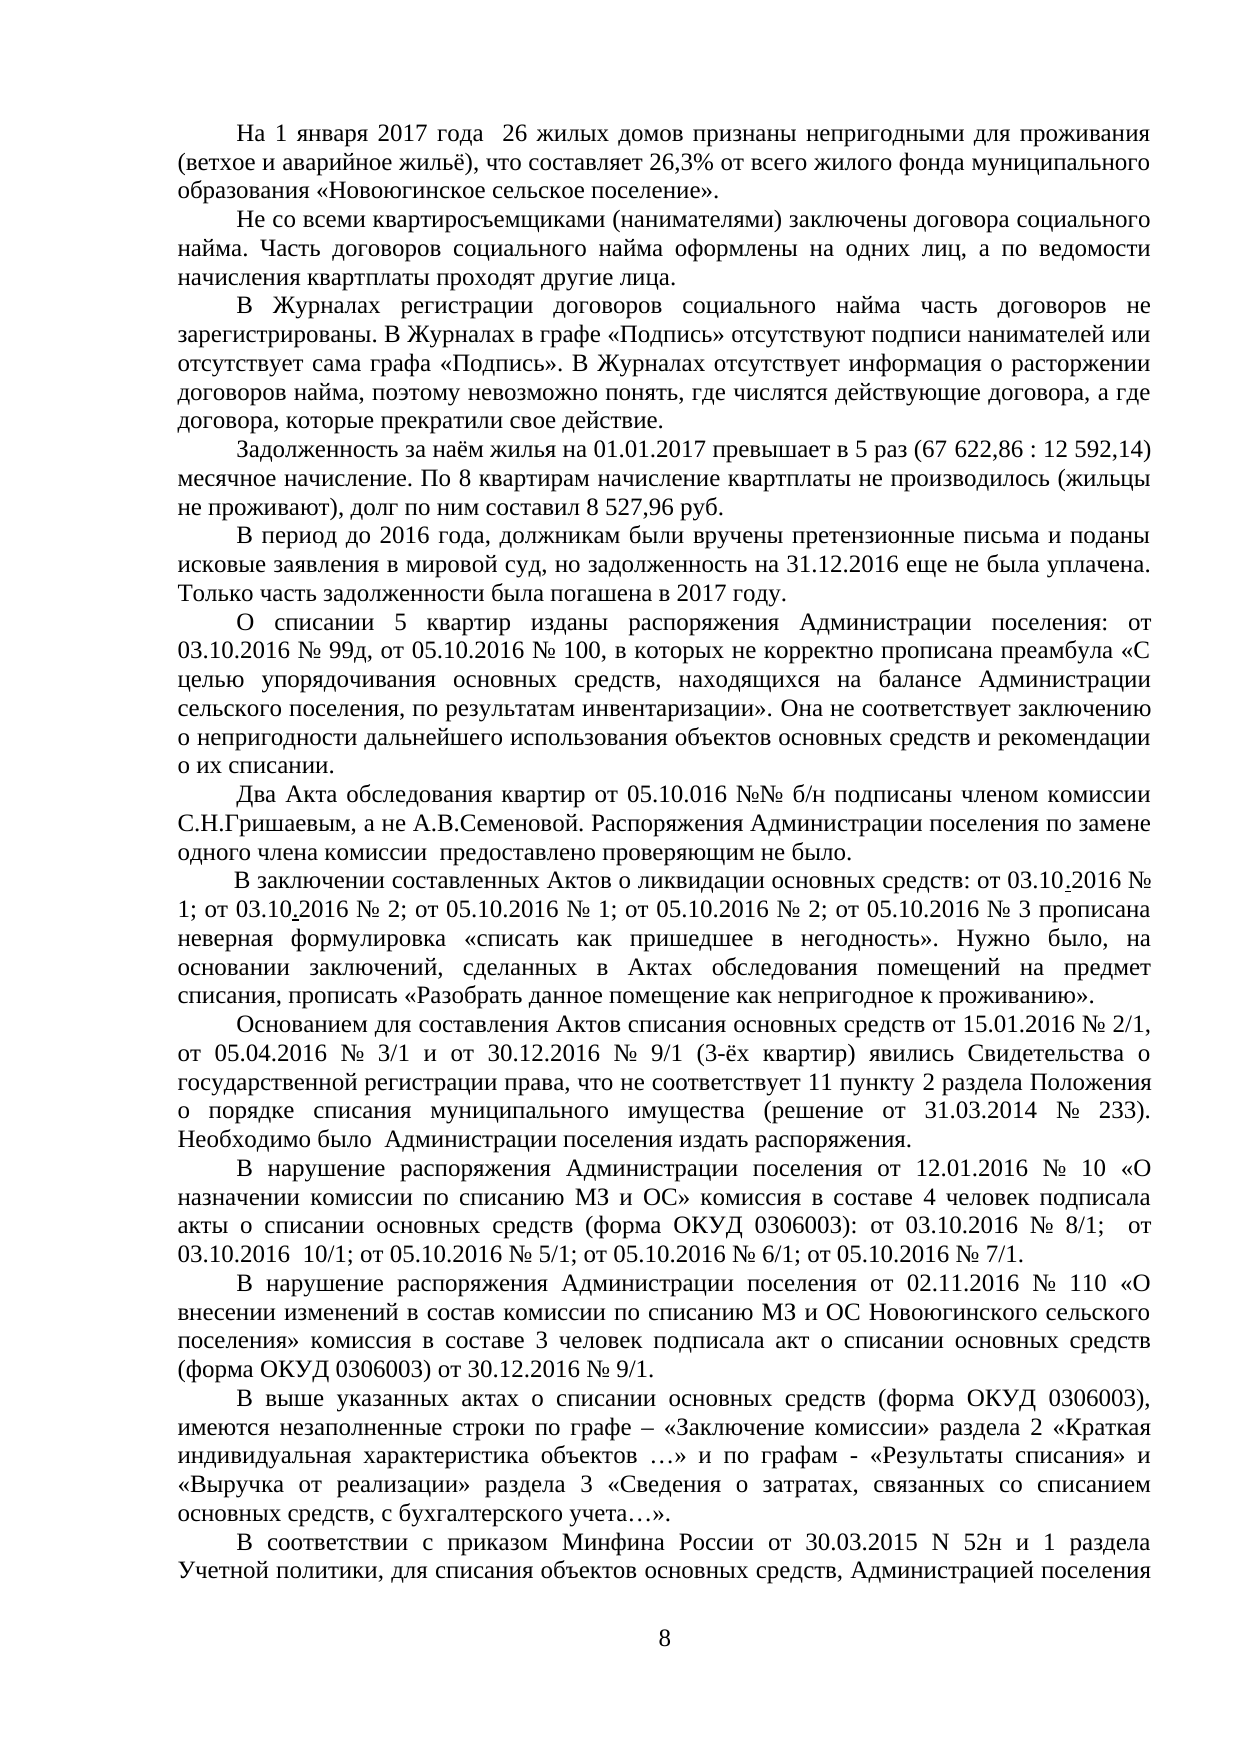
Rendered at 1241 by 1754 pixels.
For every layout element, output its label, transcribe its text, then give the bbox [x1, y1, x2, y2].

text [177, 1527, 1152, 1584]
text О списании 5 квартир изданы распоряжения Администрации поселения: от 03.10.2016 № 99д, от 05.10.2016 № 100, в которых не корректно прописана преамбула «С целью упорядочивания основных средств, находящихся на балансе Администрации сельского поселения, по результатам инвентаризации». Она не соответствует заключению о непригодности дальнейшего использования объектов основных средств и рекомендации о их списании. [177, 607, 1152, 779]
text В период до 2016 года, должникам были вручены претензионные письма и поданы исковые заявления в мировой суд, но задолженность на 31.12.2016 еще не была уплачена. Только часть задолженности была погашена в 2017 году. [177, 521, 1152, 607]
text Задолженность за наём жилья на 01.01.2017 превышает в 5 раз (67 622,86 : 12 592,14) месячное начисление. По 8 квартирам начисление квартплаты не производилось (жильцы не проживают), долг по ним составил 8 527,96 руб. [177, 434, 1152, 521]
text В нарушение распоряжения Администрации поселения от 12.01.2016 № 10 «О назначении комиссии по списанию МЗ и ОС» комиссия в составе 4 человек подписала акты о списании основных средств (форма ОКУД 0306003): от 03.10.2016 № 8/1; от 03.10.2016 10/1; от 05.10.2016 № 5/1; от 05.10.2016 № 6/1; от 05.10.2016 № 7/1. [177, 1153, 1152, 1268]
text Основанием для составления Актов списания основных средств от 15.01.2016 № 2/1, от 05.04.2016 № 3/1 и от 30.12.2016 № 9/1 (3-ёх квартир) явились Свидетельства о государственной регистрации права, что не соответствует 11 пункту 2 раздела Положения о порядке списания муниципального имущества (решение от 31.03.2014 № 233). Необходимо было Администрации поселения издать распоряжения. [177, 1009, 1152, 1153]
text На 1 января 2017 года 26 жилых домов признаны непригодными для проживания (ветхое и аварийное жильё), что составляет 26,3% от всего жилого фонда муниципального образования «Новоюгинское сельское поселение». [177, 118, 1152, 204]
text В нарушение распоряжения Администрации поселения от 02.11.2016 № 110 «О внесении изменений в состав комиссии по списанию МЗ и ОС Новоюгинского сельского поселения» комиссия в составе 3 человек подписала акт о списании основных средств (форма ОКУД 0306003) от 30.12.2016 № 9/1. [177, 1268, 1152, 1383]
text В выше указанных актах о списании основных средств (форма ОКУД 0306003), имеются незаполненные строки по графе – «Заключение комиссии» раздела 2 «Краткая индивидуальная характеристика объектов …» и по графам - «Результаты списания» и «Выручка от реализации» раздела 3 «Сведения о затратах, связанных со списанием основных средств, с бухгалтерского учета…». [177, 1383, 1152, 1527]
text В Журналах регистрации договоров социального найма часть договоров не зарегистрированы. В Журналах в графе «Подпись» отсутствуют подписи нанимателей или отсутствует сама графа «Подпись». В Журналах отсутствует информация о расторжении договоров найма, поэтому невозможно понять, где числятся действующие договора, а где договора, которые прекратили свое действие. [177, 291, 1152, 434]
text Два Акта обследования квартир от 05.10.016 №№ б/н подписаны членом комиссии С.Н.Гришаевым, а не А.В.Семеновой. Распоряжения Администрации поселения по замене одного члена комиссии предоставлено проверяющим не было. [177, 779, 1152, 866]
text Не со всеми квартиросъемщиками (нанимателями) заключены договора социального найма. Часть договоров социального найма оформлены на одних лиц, а по ведомости начисления квартплаты проходят другие лица. [177, 204, 1152, 291]
text В заключении составленных Актов о ликвидации основных средств: от 03.10.2016 № 1; от 03.10.2016 № 2; от 05.10.2016 № 1; от 05.10.2016 № 2; от 05.10.2016 № 3 прописана неверная формулировка «списать как пришедшее в негодность». Нужно было, на основании заключений, сделанных в Актах обследования помещений на предмет списания, прописать «Разобрать данное помещение как непригодное к проживанию». [177, 866, 1152, 1009]
